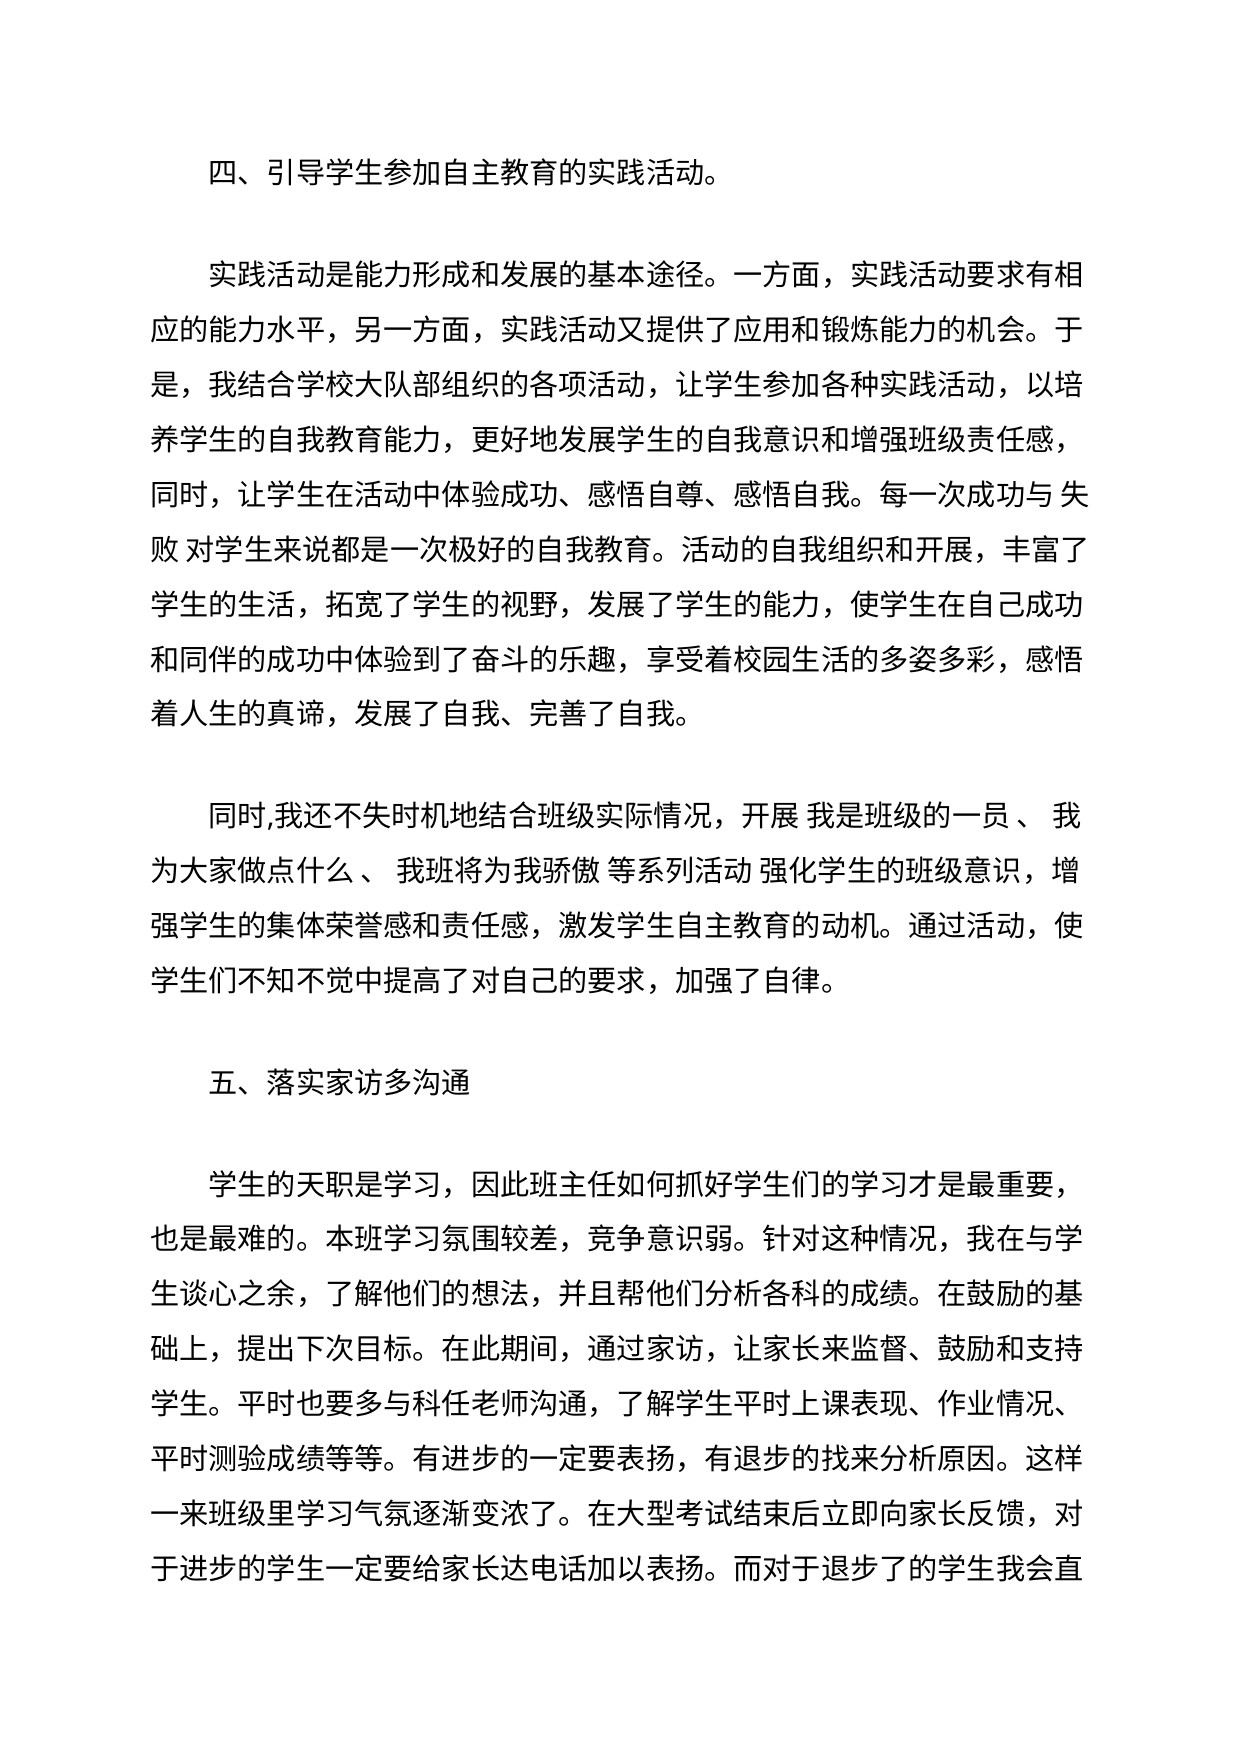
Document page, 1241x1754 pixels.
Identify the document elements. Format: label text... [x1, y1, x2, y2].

text 同时,我还不失时机地结合班级实际情况，开展 我是班级的一员 、 我为大家做点什么 、 我班将为我骄傲 等系列活动 强化学生的班级意识，增强学生的集体荣誉感和责任感，激发学生自主教育的动机。通过活动，使学生们不知不觉中提高了对自己的要求，加强了自律。 [150, 793, 1090, 1000]
text 四、引导学生参加自主教育的实践活动。 [150, 150, 1090, 192]
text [150, 1161, 1090, 1588]
text 实践活动是能力形成和发展的基本途径。一方面，实践活动要求有相应的能力水平，另一方面，实践活动又提供了应用和锻炼能力的机会。于是，我结合学校大队部组织的各项活动，让学生参加各种实践活动，以培养学生的自我教育能力，更好地发展学生的自我意识和增强班级责任感，同时，让学生在活动中体验成功、感悟自尊、感悟自我。每一次成功与 失败 对学生来说都是一次极好的自我教育。活动的自我组织和开展，丰富了学生的生活，拓宽了学生的视野，发展了学生的能力，使学生在自己成功和同伴的成功中体验到了奋斗的乐趣，享受着校园生活的多姿多彩，感悟着人生的真谛，发展了自我、完善了自我。 [150, 252, 1090, 733]
text 五、落实家访多沟通 [150, 1059, 1090, 1102]
